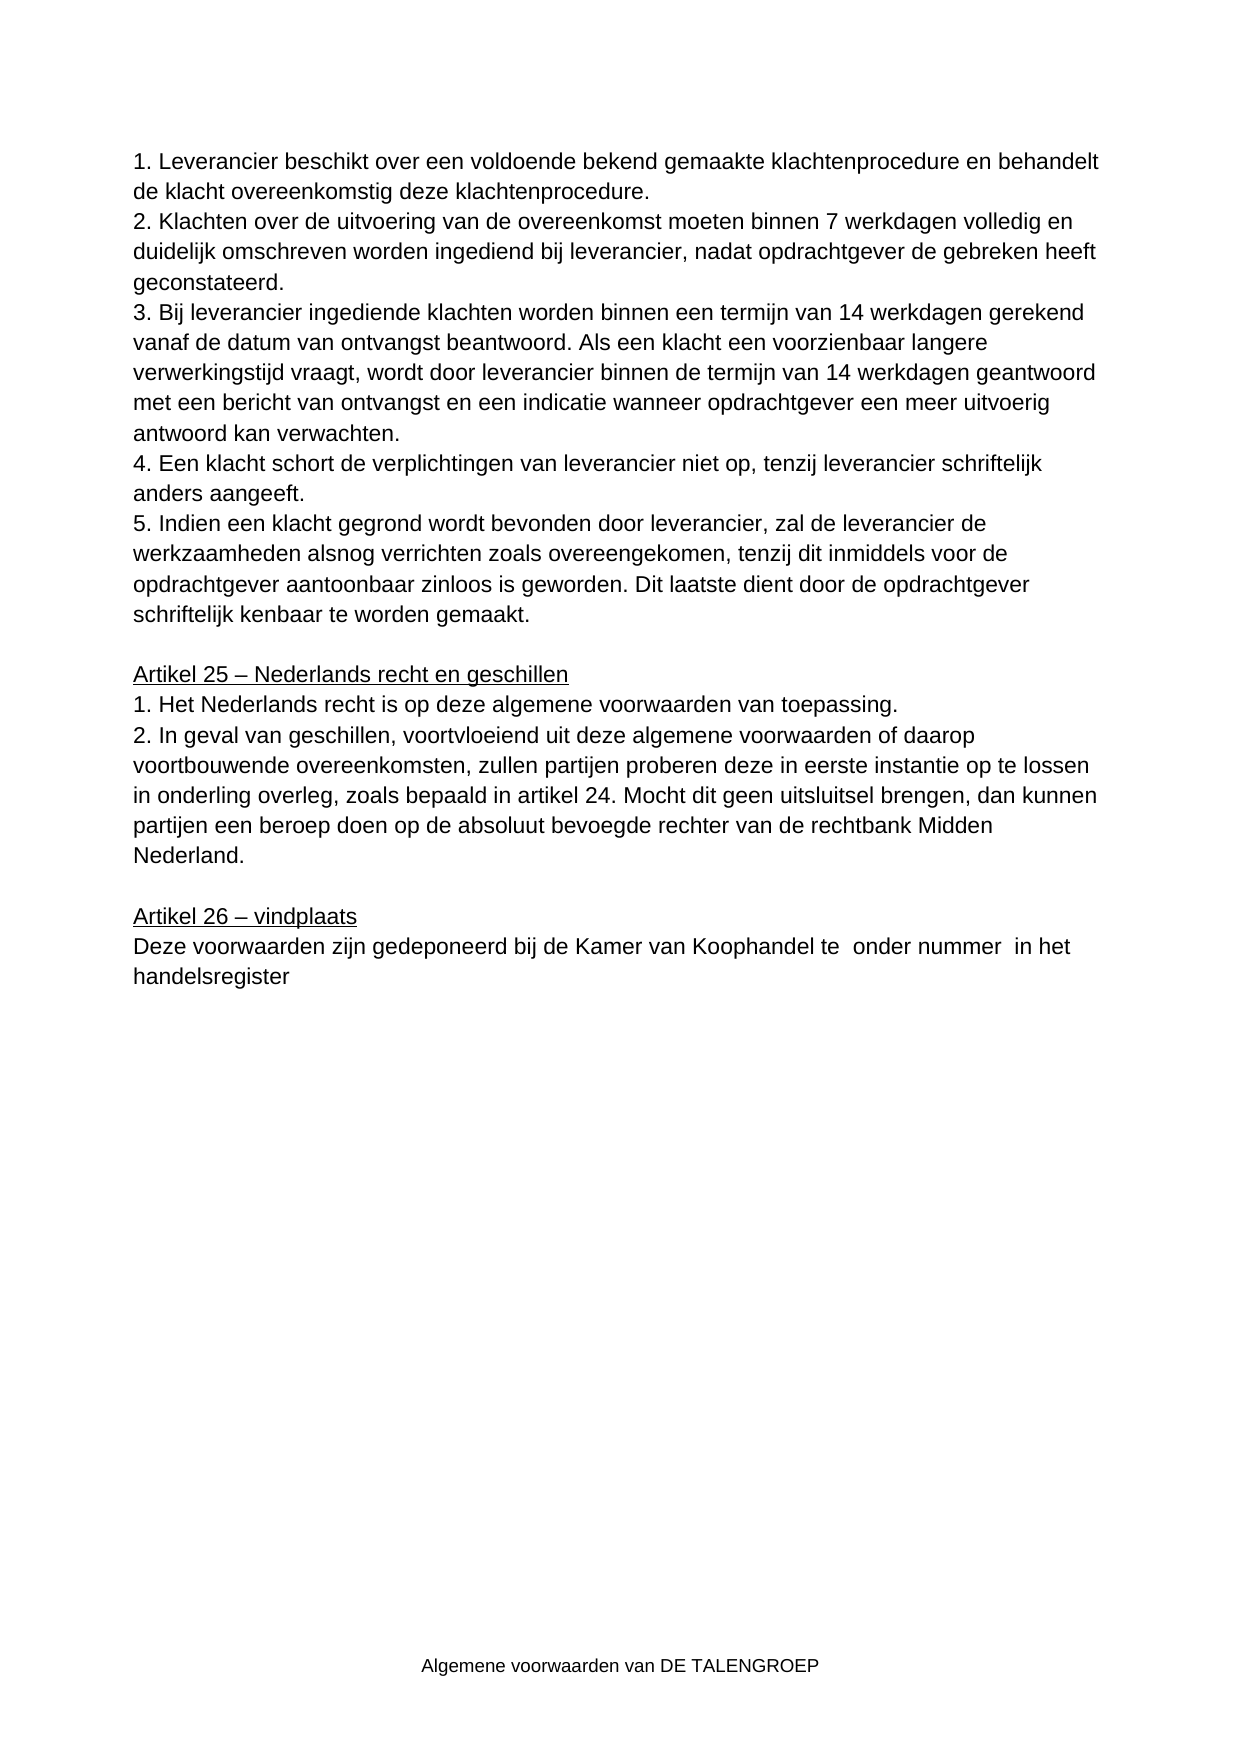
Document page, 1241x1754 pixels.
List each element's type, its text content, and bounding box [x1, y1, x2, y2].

text Deze voorwaarden zijn gedeponeerd bij de Kamer van Koophandel te onder nummer in het handelsregister [133, 933, 1107, 989]
text 1. Leverancier beschikt over een voldoende bekend gemaakte klachtenprocedure en behandelt de klacht overeenkomstig deze klachtenprocedure. [133, 148, 1107, 204]
text Artikel 25 – Nederlands recht en geschillen [133, 661, 1107, 687]
text 4. Een klacht schort de verplichtingen van leverancier niet op, tenzij leverancier schriftelijk anders aangeeft. [133, 450, 1107, 506]
text 2. In geval van geschillen, voortvloeiend uit deze algemene voorwaarden of daarop voortbouwende overeenkomsten, zullen partijen proberen deze in eerste instantie op te lossen in onderling overleg, zoals bepaald in artikel 24. Mocht dit geen uitsluitsel brengen, dan kunnen partijen een beroep doen op de absoluut bevoegde rechter van de rechtbank Midden Nederland. [133, 722, 1107, 869]
text 2. Klachten over de uitvoering van de overeenkomst moeten binnen 7 werkdagen volledig en duidelijk omschreven worden ingediend bij leverancier, nadat opdrachtgever de gebreken heeft geconstateerd. [133, 208, 1107, 295]
text Artikel 26 – vindplaats [133, 903, 1107, 929]
text 3. Bij leverancier ingediende klachten worden binnen een termijn van 14 werkdagen gerekend vanaf de datum van ontvangst beantwoord. Als een klacht een voorzienbaar langere verwerkingstijd vraagt, wordt door leverancier binnen de termijn van 14 werkdagen geantwoord met een bericht van ontvangst en een indicatie wanneer opdrachtgever een meer uitvoerig antwoord kan verwachten. [133, 299, 1107, 446]
text 5. Indien een klacht gegrond wordt bevonden door leverancier, zal de leverancier de werkzaamheden alsnog verrichten zoals overeengekomen, tenzij dit inmiddels voor de opdrachtgever aantoonbaar zinloos is geworden. Dit laatste dient door de opdrachtgever schriftelijk kenbaar te worden gemaakt. [133, 510, 1107, 627]
text 1. Het Nederlands recht is op deze algemene voorwaarden van toepassing. [133, 691, 1107, 718]
